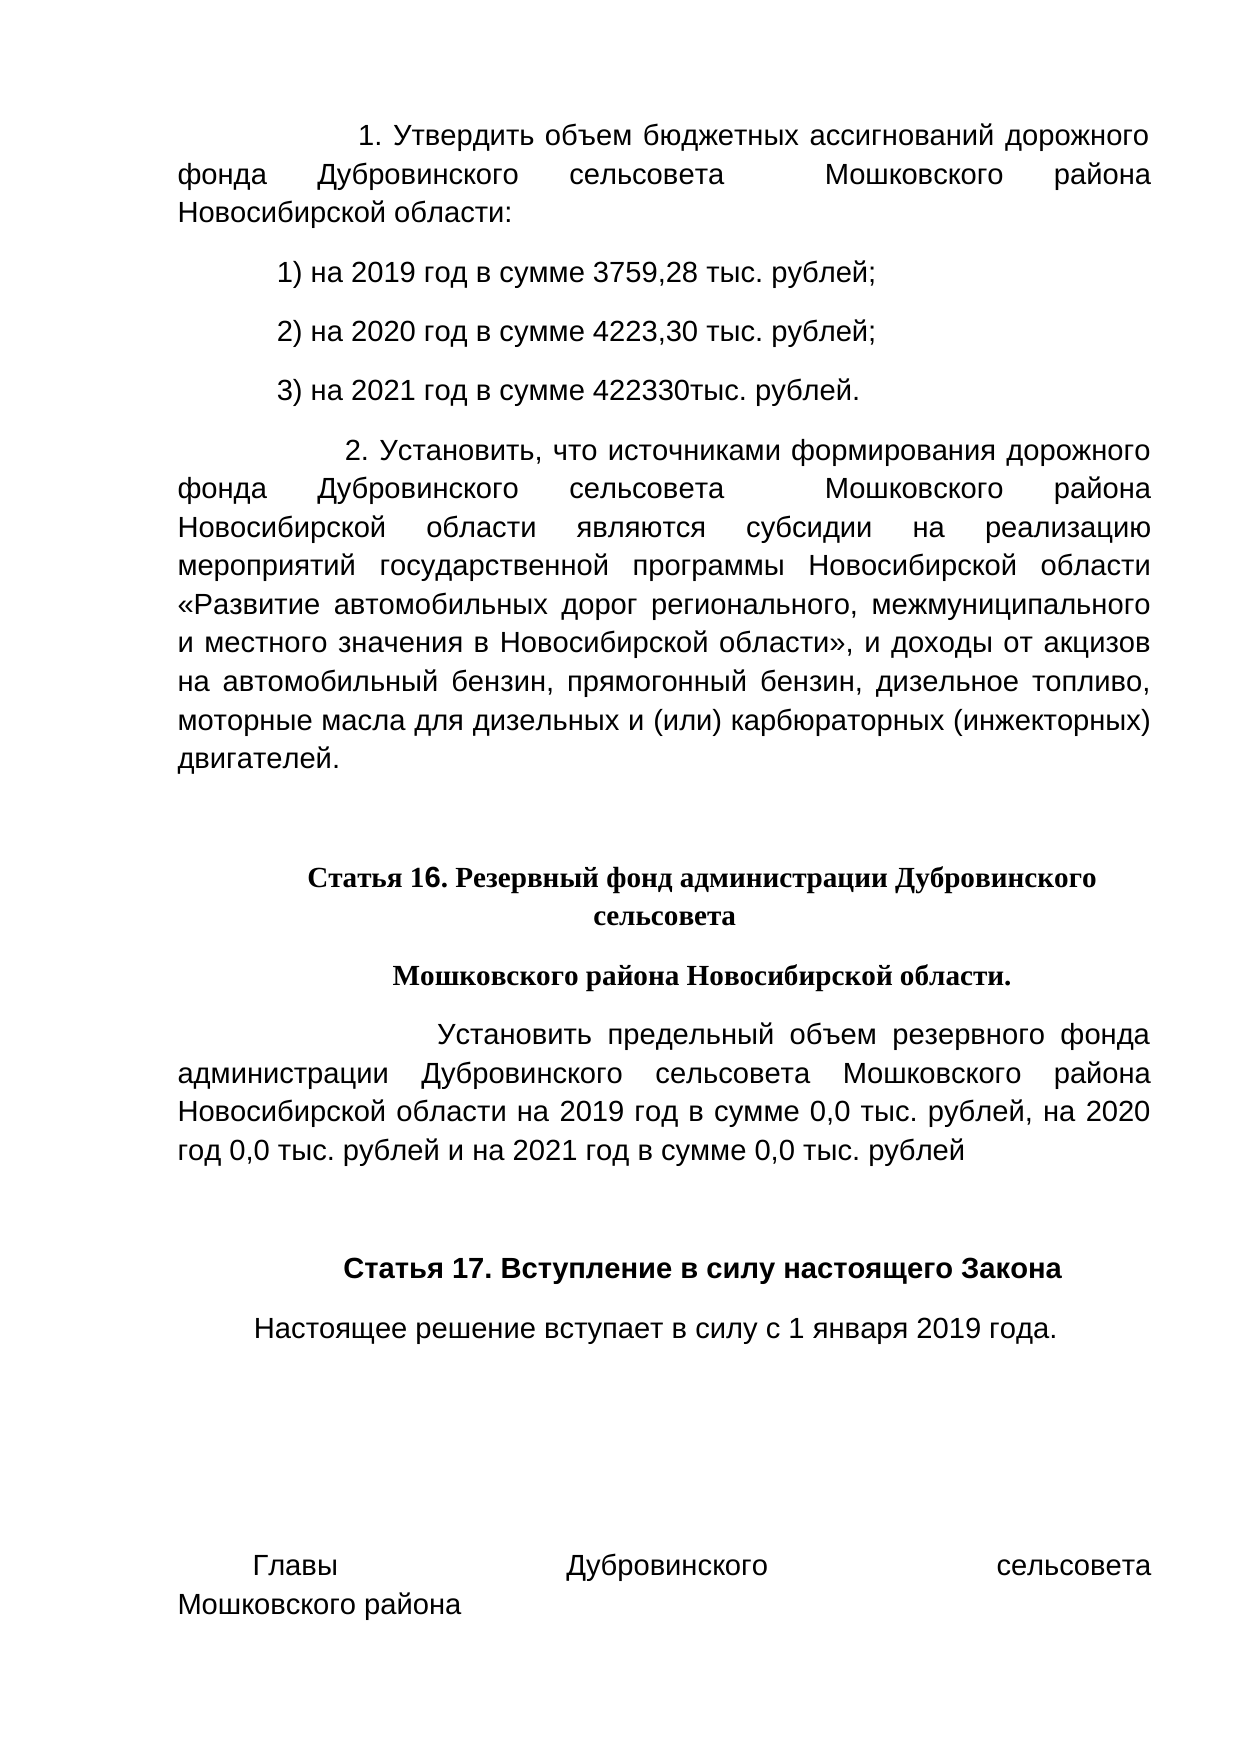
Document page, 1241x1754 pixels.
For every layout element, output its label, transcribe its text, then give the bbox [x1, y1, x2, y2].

text Настоящее решение вступает в силу с 1 января 2019 года. [177, 1311, 1152, 1344]
text Статья 17. Вступление в силу настоящего Закона [177, 1252, 1152, 1285]
text Статья 16. Резервный фонд администрации Дубровинского сельсовета [177, 860, 1152, 932]
text 2. Установить, что источниками формирования дорожного фонда Дубровинского сельсовета Мошковского района Новосибирской области являются субсидии на реализацию мероприятий государственной программы Новосибирской области «Развитие автомобильных дорог регионального, межмуниципального и местного значения в Новосибирской области», и доходы от акцизов на автомобильный бензин, прямогонный бензин, дизельное топливо, моторные масла для дизельных и (или) карбюраторных (инжекторных) двигателей. [177, 433, 1152, 774]
text Установить предельный объем резервного фонда администрации Дубровинского сельсовета Мошковского района Новосибирской области на 2019 год в сумме 0,0 тыс. рублей, на 2020 год 0,0 тыс. рублей и на 2021 год в сумме 0,0 тыс. рублей [177, 1017, 1152, 1166]
text Главы Дубровинского сельсовета Мошковского района [177, 1548, 1152, 1621]
text 2) на 2020 год в сумме 4223,30 тыс. рублей; [177, 314, 1152, 347]
text 1. Утвердить объем бюджетных ассигнований дорожного фонда Дубровинского сельсовета Мошковского района Новосибирской области: [177, 118, 1152, 229]
text Мошковского района Новосибирской области. [177, 958, 1152, 991]
text 3) на 2021 год в сумме 422330тыс. рублей. [177, 373, 1152, 407]
text 1) на 2019 год в сумме 3759,28 тыс. рублей; [177, 254, 1152, 288]
